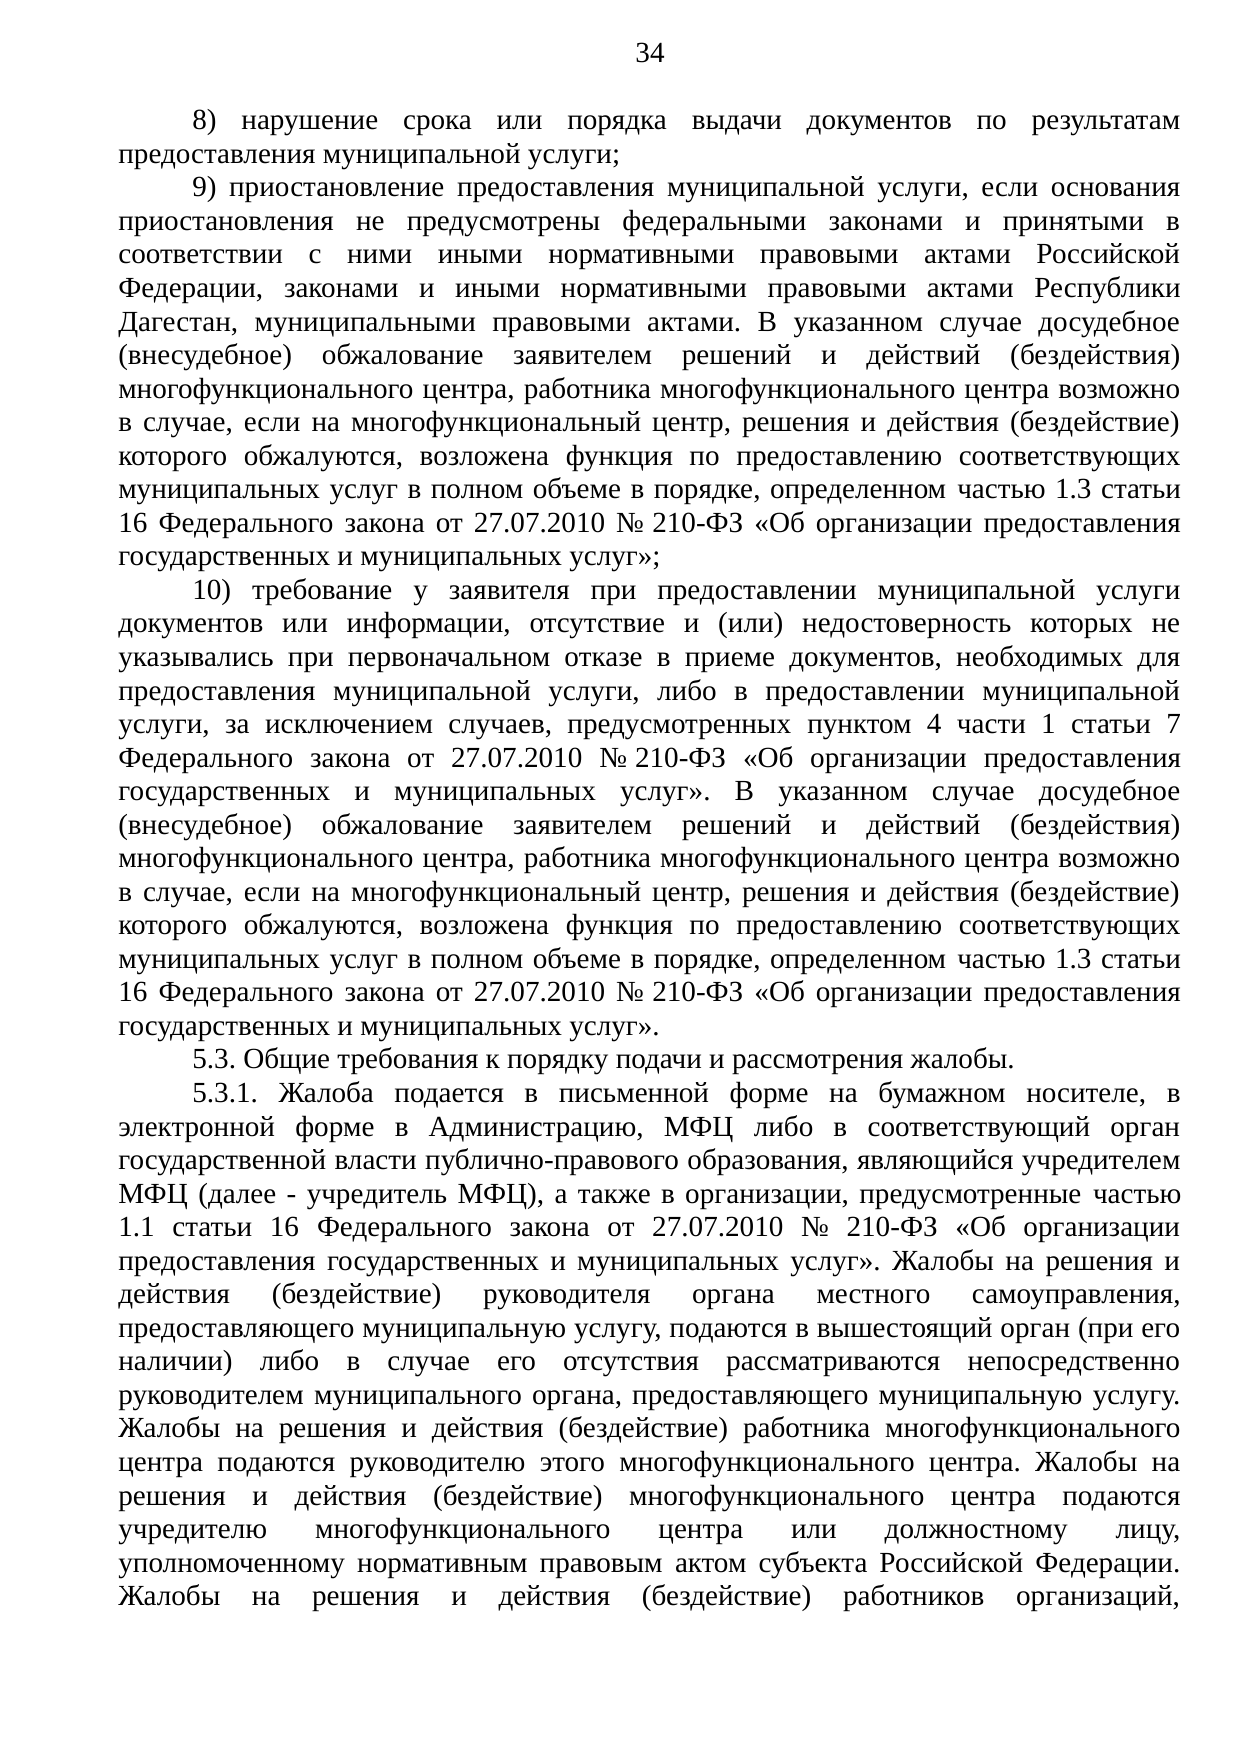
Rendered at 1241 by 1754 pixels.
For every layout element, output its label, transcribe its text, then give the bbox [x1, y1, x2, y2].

text 8) нарушение срока или порядка выдачи документов по результатам предоставления муниципальной услуги; [118, 102, 1181, 169]
text 10) требование у заявителя при предоставлении муниципальной услуги документов или информации, отсутствие и (или) недостоверность которых не указывались при первоначальном отказе в приеме документов, необходимых для предоставления муниципальной услуги, либо в предоставлении муниципальной услуги, за исключением случаев, предусмотренных пунктом 4 части 1 статьи 7 Федерального закона от 27.07.2010 № 210-ФЗ «Об организации предоставления государственных и муниципальных услуг». В указанном случае досудебное (внесудебное) обжалование заявителем решений и действий (бездействия) многофункционального центра, работника многофункционального центра возможно в случае, если на многофункциональный центр, решения и действия (бездействие) которого обжалуются, возложена функция по предоставлению соответствующих муниципальных услуг в полном объеме в порядке, определенном частью 1.3 статьи 16 Федерального закона от 27.07.2010 № 210-ФЗ «Об организации предоставления государственных и муниципальных услуг». [118, 572, 1181, 1042]
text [118, 1075, 1181, 1612]
text 9) приостановление предоставления муниципальной услуги, если основания приостановления не предусмотрены федеральными законами и принятыми в соответствии с ними иными нормативными правовыми актами Российской Федерации, законами и иными нормативными правовыми актами Республики Дагестан, муниципальными правовыми актами. В указанном случае досудебное (внесудебное) обжалование заявителем решений и действий (бездействия) многофункционального центра, работника многофункционального центра возможно в случае, если на многофункциональный центр, решения и действия (бездействие) которого обжалуются, возложена функция по предоставлению соответствующих муниципальных услуг в полном объеме в порядке, определенном частью 1.3 статьи 16 Федерального закона от 27.07.2010 № 210-ФЗ «Об организации предоставления государственных и муниципальных услуг»; [118, 169, 1181, 572]
text 5.3. Общие требования к порядку подачи и рассмотрения жалобы. [118, 1042, 1181, 1075]
